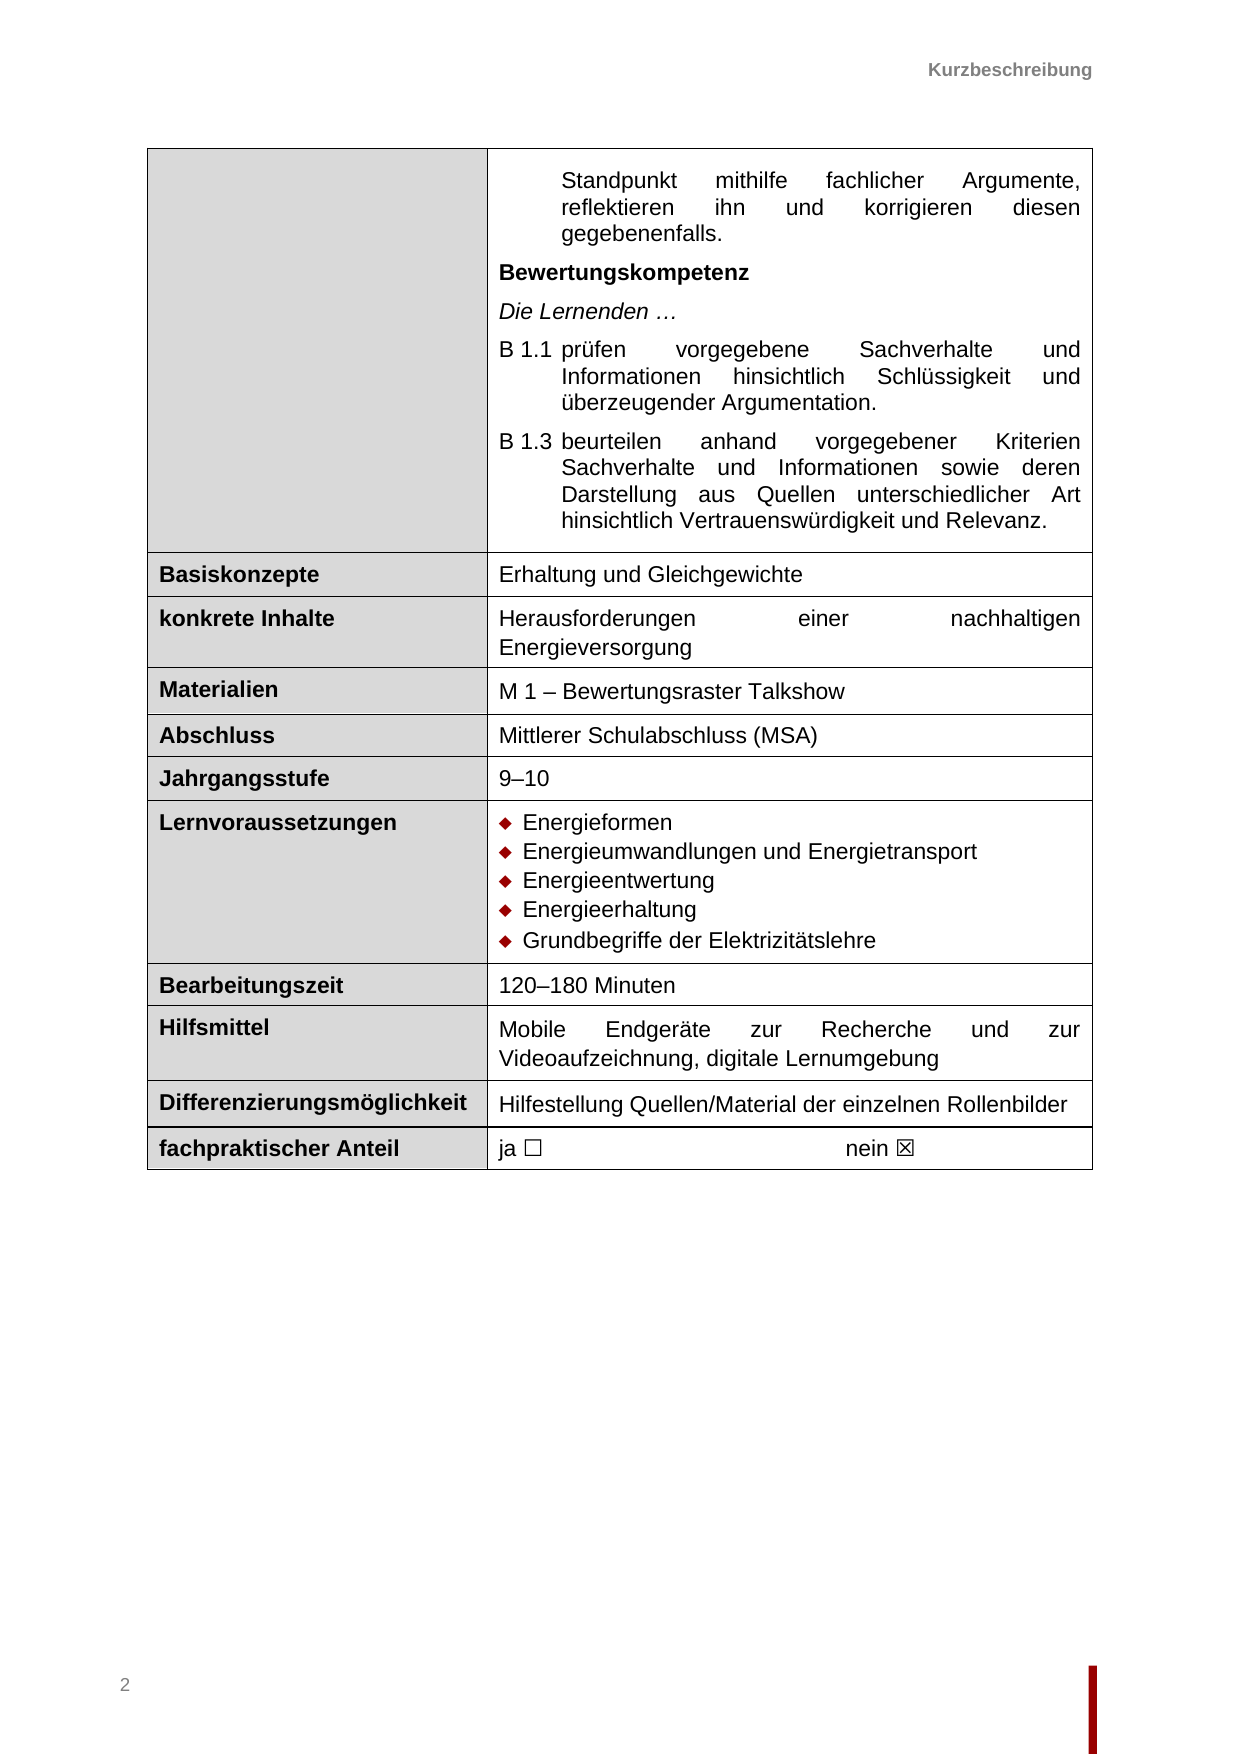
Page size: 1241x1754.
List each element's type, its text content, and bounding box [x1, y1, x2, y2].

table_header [488, 149, 1092, 552]
table_cell Basiskonzepte [148, 553, 487, 596]
table_cell M 1 – Bewertungsraster Talkshow [488, 668, 1092, 713]
table_cell konkrete Inhalte [148, 597, 487, 667]
table_cell Erhaltung und Gleichgewichte [488, 553, 1092, 596]
table_cell 9–10 [488, 757, 1092, 800]
table_cell Abschluss [148, 715, 487, 756]
table_cell ja nein [488, 1128, 1092, 1168]
table_cell fachpraktischer Anteil [148, 1128, 487, 1168]
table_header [148, 149, 487, 552]
table_cell Energieformen Energieumwandlungen und Energietransport Energieentwertung Energieerhaltung Grundbegriffe der Elektrizitätslehre [488, 801, 1092, 963]
table_cell Materialien [148, 668, 487, 713]
table_cell Hilfsmittel [148, 1006, 487, 1080]
table_cell Hilfestellung Quellen/Material der einzelnen Rollenbilder [488, 1081, 1092, 1126]
table_cell 120–180 Minuten [488, 964, 1092, 1005]
table_cell Mobile Endgeräte zur Recherche und zur Videoaufzeichnung, digitale Lernumgebung [488, 1006, 1092, 1080]
table_cell Mittlerer Schulabschluss (MSA) [488, 715, 1092, 756]
table_cell Differenzierungsmöglichkeit [148, 1081, 487, 1126]
table_cell Herausforderungen einer nachhaltigen Energieversorgung [488, 597, 1092, 667]
table_cell Bearbeitungszeit [148, 964, 487, 1005]
table_cell Lernvoraussetzungen [148, 801, 487, 963]
table_cell Jahrgangsstufe [148, 757, 487, 800]
